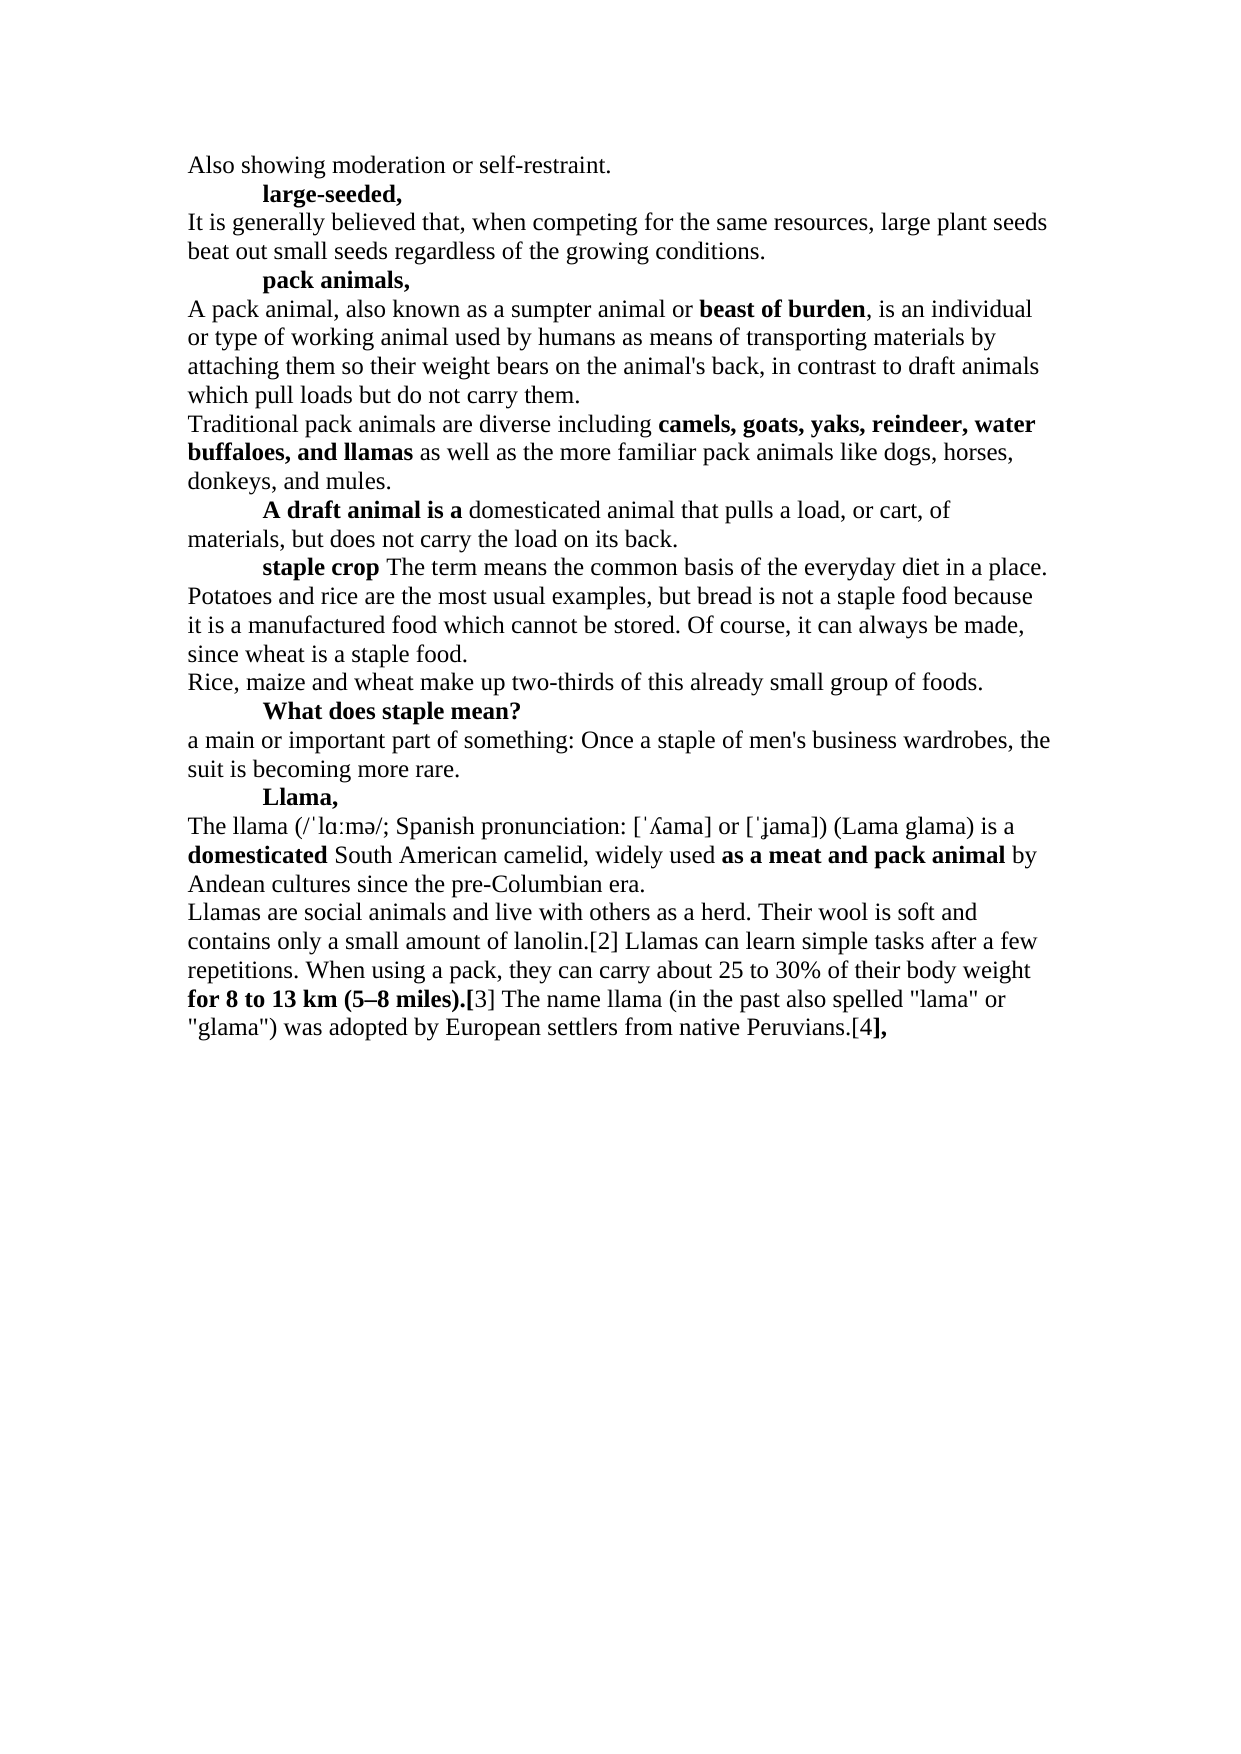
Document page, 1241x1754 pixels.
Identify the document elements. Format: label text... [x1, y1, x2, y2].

text Llamas are social animals and live with others as a herd. Their wool is soft and contains only a small amount of lanolin.[2] Llamas can learn simple tasks after a few repetitions. When using a pack, they can carry about 25 to 30% of their body weight for 8 to 13 km (5–8 miles).[3] The name llama (in the past also spelled "lama" or "glama") was adopted by European settlers from native Peruvians.[4], [187, 897, 1053, 1041]
text A pack animal, also known as a sumpter animal or beast of burden, is an individual or type of working animal used by humans as means of transporting materials by attaching them so their weight bears on the animal's back, in contrast to draft animals which pull loads but do not carry them. [187, 294, 1053, 409]
text It is generally believed that, when competing for the same resources, large plant seeds beat out small seeds regardless of the growing conditions. [187, 207, 1053, 265]
text staple crop The term means the common basis of the everyday diet in a place. Potatoes and rice are the most usual examples, but bread is not a staple food because it is a manufactured food which cannot be stored. Of course, it can always be made, since wheat is a staple food. [187, 552, 1053, 667]
text Also showing moderation or self-restraint. [187, 150, 1053, 179]
text What does staple mean? [187, 696, 1053, 725]
text a main or important part of something: Once a staple of men's business wardrobes, the suit is becoming more rare. [187, 725, 1053, 782]
text large-seeded, [187, 179, 1053, 207]
text Rice, maize and wheat make up two-thirds of this already small group of foods. [187, 667, 1053, 696]
text pack animals, [187, 265, 1053, 294]
text Llama, [187, 782, 1053, 811]
text Traditional pack animals are diverse including camels, goats, yaks, reindeer, water buffaloes, and llamas as well as the more familiar pack animals like dogs, horses, donkeys, and mules. [187, 409, 1053, 495]
text The llama (/ˈlɑːmə/; Spanish pronunciation: [ˈʎama] or [ˈʝama]) (Lama glama) is a domesticated South American camelid, widely used as a meat and pack animal by Andean cultures since the pre-Columbian era. [187, 811, 1053, 897]
text A draft animal is a domesticated animal that pulls a load, or cart, of materials, but does not carry the load on its back. [187, 495, 1053, 552]
